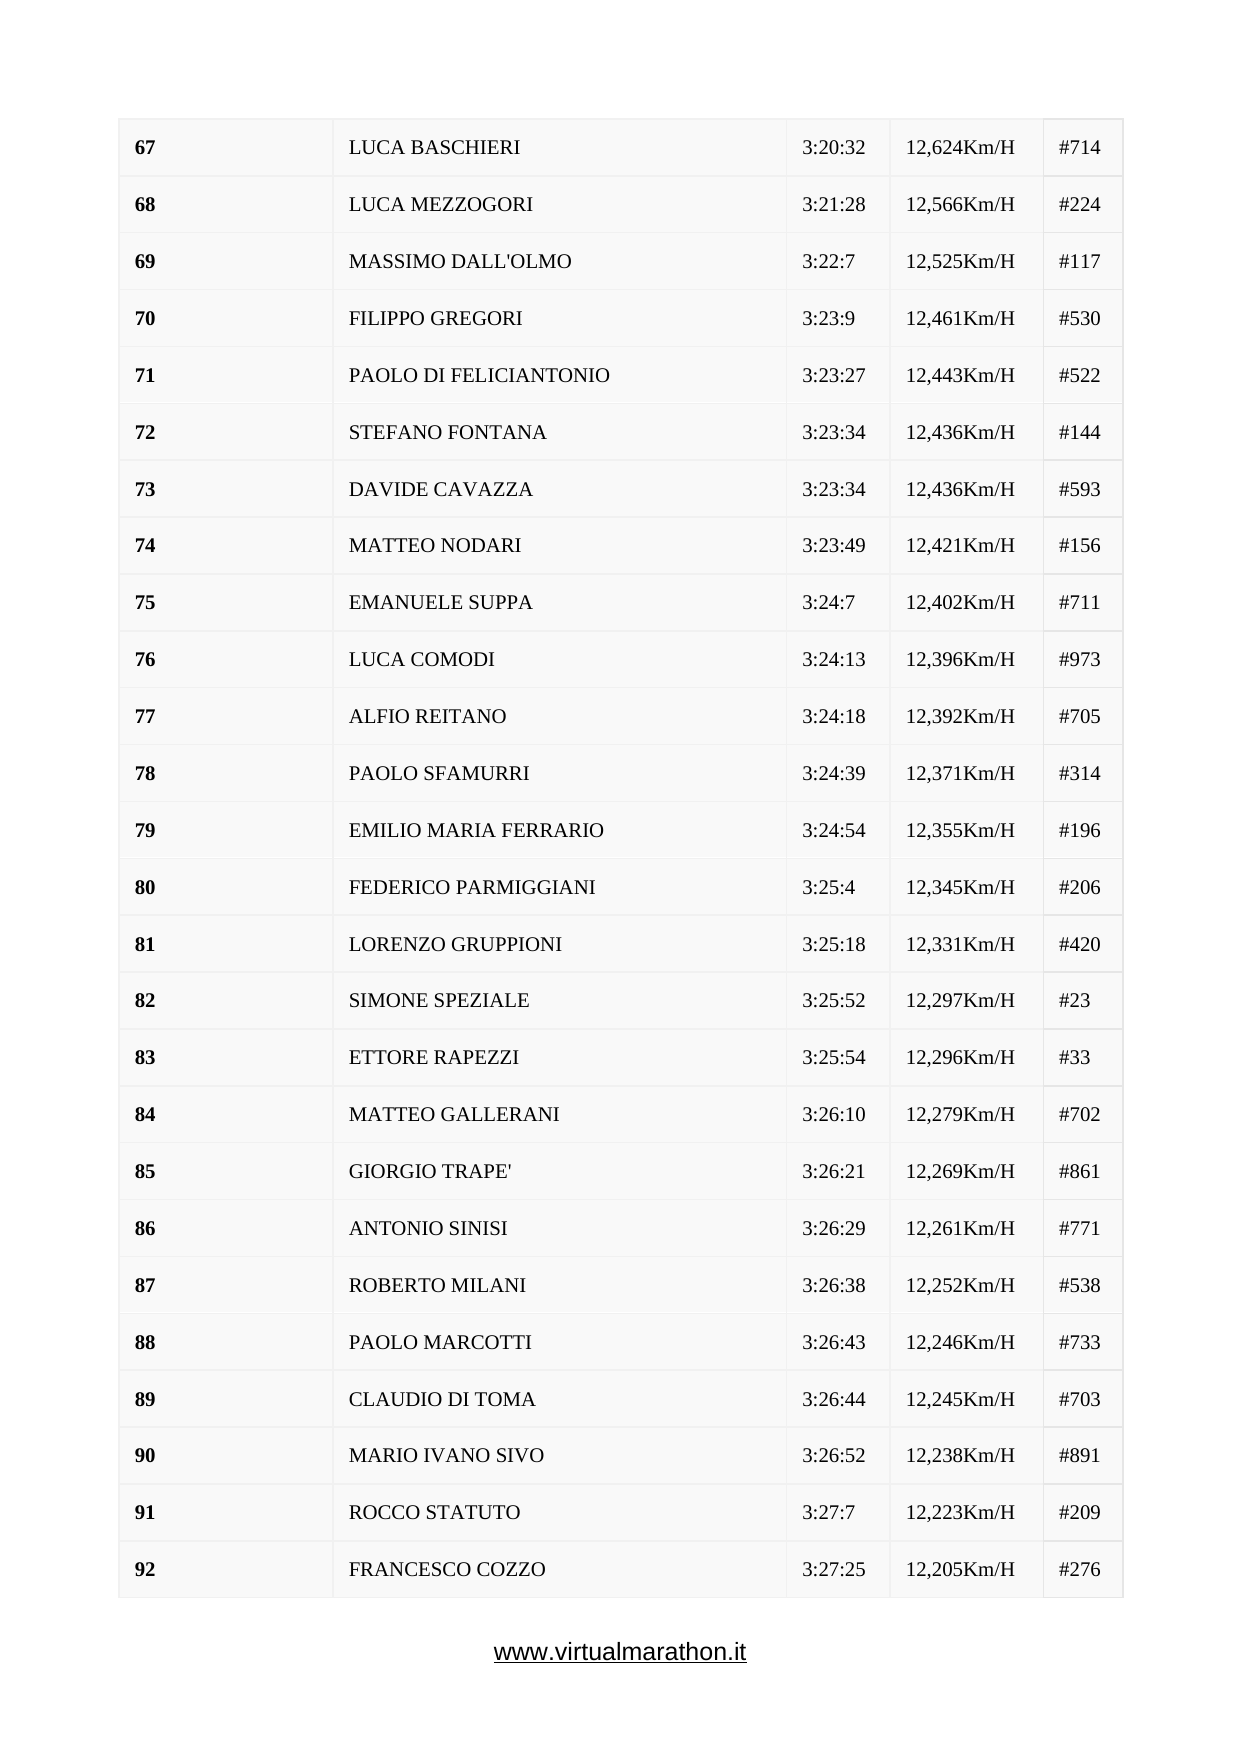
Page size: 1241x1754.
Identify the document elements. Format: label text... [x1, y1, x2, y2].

table_cell #522 [1044, 347, 1122, 402]
table_cell 3:23:34 [787, 461, 889, 516]
table_cell 3:25:4 [787, 859, 889, 914]
table_cell 12,443Km/H [891, 347, 1043, 402]
table_cell #714 [1044, 120, 1122, 175]
table_cell MATTEO GALLERANI [334, 1087, 786, 1142]
table_cell #703 [1044, 1371, 1122, 1426]
table_cell 12,205Km/H [891, 1542, 1043, 1597]
table_cell EMILIO MARIA FERRARIO [334, 802, 786, 857]
table_cell 74 [120, 518, 332, 573]
table_cell FILIPPO GREGORI [334, 290, 786, 346]
table_cell 12,402Km/H [891, 575, 1043, 630]
table_cell 3:26:21 [787, 1143, 889, 1199]
table_cell FRANCESCO COZZO [334, 1542, 786, 1597]
table_cell #196 [1044, 802, 1122, 857]
table_cell 3:20:32 [787, 120, 889, 175]
table_cell 12,331Km/H [891, 916, 1043, 971]
table_cell 3:24:39 [787, 745, 889, 801]
table_cell 3:23:9 [787, 290, 889, 346]
table_cell 84 [120, 1087, 332, 1142]
table_cell 91 [120, 1485, 332, 1540]
table_cell 73 [120, 461, 332, 516]
table_cell DAVIDE CAVAZZA [334, 461, 786, 516]
table_cell 12,297Km/H [891, 973, 1043, 1028]
table_cell 83 [120, 1030, 332, 1085]
table_cell PAOLO SFAMURRI [334, 745, 786, 801]
table_cell #33 [1044, 1030, 1122, 1085]
table_cell 12,421Km/H [891, 518, 1043, 573]
table_cell LUCA COMODI [334, 632, 786, 687]
table_cell 92 [120, 1542, 332, 1597]
table_cell 12,436Km/H [891, 404, 1043, 459]
table_cell 86 [120, 1200, 332, 1256]
table_cell #538 [1044, 1257, 1122, 1312]
table_cell 12,223Km/H [891, 1485, 1043, 1540]
table_cell 3:25:18 [787, 916, 889, 971]
table_cell #771 [1044, 1200, 1122, 1256]
table_cell #23 [1044, 973, 1122, 1028]
table_cell 3:24:18 [787, 688, 889, 744]
table_cell 82 [120, 973, 332, 1028]
table_cell 3:23:27 [787, 347, 889, 402]
table_cell 12,624Km/H [891, 120, 1043, 175]
table_cell #156 [1044, 518, 1122, 573]
table_cell 76 [120, 632, 332, 687]
table_cell 85 [120, 1143, 332, 1199]
table_cell 71 [120, 347, 332, 402]
table_cell 3:27:7 [787, 1485, 889, 1540]
table_cell #861 [1044, 1143, 1122, 1199]
table_cell 87 [120, 1257, 332, 1312]
table_cell 3:27:25 [787, 1542, 889, 1597]
table_cell 3:25:54 [787, 1030, 889, 1085]
table_cell PAOLO DI FELICIANTONIO [334, 347, 786, 402]
table_cell MASSIMO DALL'OLMO [334, 233, 786, 289]
table_cell 12,246Km/H [891, 1314, 1043, 1369]
table_cell #276 [1044, 1542, 1122, 1597]
table_cell GIORGIO TRAPE' [334, 1143, 786, 1199]
table_cell 12,252Km/H [891, 1257, 1043, 1312]
table_cell 3:24:54 [787, 802, 889, 857]
table_cell #711 [1044, 575, 1122, 630]
table_cell 67 [120, 120, 332, 175]
table_cell 88 [120, 1314, 332, 1369]
table_cell 12,371Km/H [891, 745, 1043, 801]
table_cell 12,261Km/H [891, 1200, 1043, 1256]
table_cell 12,461Km/H [891, 290, 1043, 346]
table_cell #314 [1044, 745, 1122, 801]
table_cell LUCA MEZZOGORI [334, 177, 786, 232]
table_cell 12,396Km/H [891, 632, 1043, 687]
table_cell 3:26:38 [787, 1257, 889, 1312]
table_cell ALFIO REITANO [334, 688, 786, 744]
table_cell #702 [1044, 1087, 1122, 1142]
table_cell LORENZO GRUPPIONI [334, 916, 786, 971]
table_cell #206 [1044, 859, 1122, 914]
table_cell #593 [1044, 461, 1122, 516]
table_cell 3:25:52 [787, 973, 889, 1028]
table_cell 12,345Km/H [891, 859, 1043, 914]
table_cell ROCCO STATUTO [334, 1485, 786, 1540]
table_cell 3:26:29 [787, 1200, 889, 1256]
table_cell #420 [1044, 916, 1122, 971]
table_cell #973 [1044, 632, 1122, 687]
table_cell 3:26:44 [787, 1371, 889, 1426]
table_cell 12,238Km/H [891, 1428, 1043, 1483]
table_cell 3:23:49 [787, 518, 889, 573]
table_cell #209 [1044, 1485, 1122, 1540]
table_cell 3:26:43 [787, 1314, 889, 1369]
table_cell 70 [120, 290, 332, 346]
table_cell 3:23:34 [787, 404, 889, 459]
table_cell 12,279Km/H [891, 1087, 1043, 1142]
table_cell #530 [1044, 290, 1122, 346]
table_cell 72 [120, 404, 332, 459]
table_cell 90 [120, 1428, 332, 1483]
table_cell 80 [120, 859, 332, 914]
table_cell 79 [120, 802, 332, 857]
table_cell 3:24:13 [787, 632, 889, 687]
table_cell 75 [120, 575, 332, 630]
table_cell STEFANO FONTANA [334, 404, 786, 459]
table_cell 81 [120, 916, 332, 971]
table_cell 12,355Km/H [891, 802, 1043, 857]
table_cell 12,269Km/H [891, 1143, 1043, 1199]
table_cell ETTORE RAPEZZI [334, 1030, 786, 1085]
table_cell 12,525Km/H [891, 233, 1043, 289]
table_cell 12,245Km/H [891, 1371, 1043, 1426]
table_cell 3:26:52 [787, 1428, 889, 1483]
table_cell EMANUELE SUPPA [334, 575, 786, 630]
table_cell 69 [120, 233, 332, 289]
table_cell CLAUDIO DI TOMA [334, 1371, 786, 1426]
table_cell PAOLO MARCOTTI [334, 1314, 786, 1369]
table_cell #705 [1044, 688, 1122, 744]
table_cell 12,392Km/H [891, 688, 1043, 744]
table_cell 68 [120, 177, 332, 232]
table_cell SIMONE SPEZIALE [334, 973, 786, 1028]
table_cell #891 [1044, 1428, 1122, 1483]
table_cell 77 [120, 688, 332, 744]
table_cell #224 [1044, 177, 1122, 232]
table_cell 12,566Km/H [891, 177, 1043, 232]
table_cell #733 [1044, 1314, 1122, 1369]
table_cell 12,296Km/H [891, 1030, 1043, 1085]
table_cell 89 [120, 1371, 332, 1426]
table_cell 12,436Km/H [891, 461, 1043, 516]
table_cell 3:24:7 [787, 575, 889, 630]
table_cell 3:26:10 [787, 1087, 889, 1142]
table_cell MATTEO NODARI [334, 518, 786, 573]
table_cell MARIO IVANO SIVO [334, 1428, 786, 1483]
table_cell 78 [120, 745, 332, 801]
table_cell FEDERICO PARMIGGIANI [334, 859, 786, 914]
table_cell ANTONIO SINISI [334, 1200, 786, 1256]
table_cell LUCA BASCHIERI [334, 120, 786, 175]
table_cell 3:21:28 [787, 177, 889, 232]
table_cell 3:22:7 [787, 233, 889, 289]
table_cell #117 [1044, 233, 1122, 289]
table_cell #144 [1044, 404, 1122, 459]
table_cell ROBERTO MILANI [334, 1257, 786, 1312]
